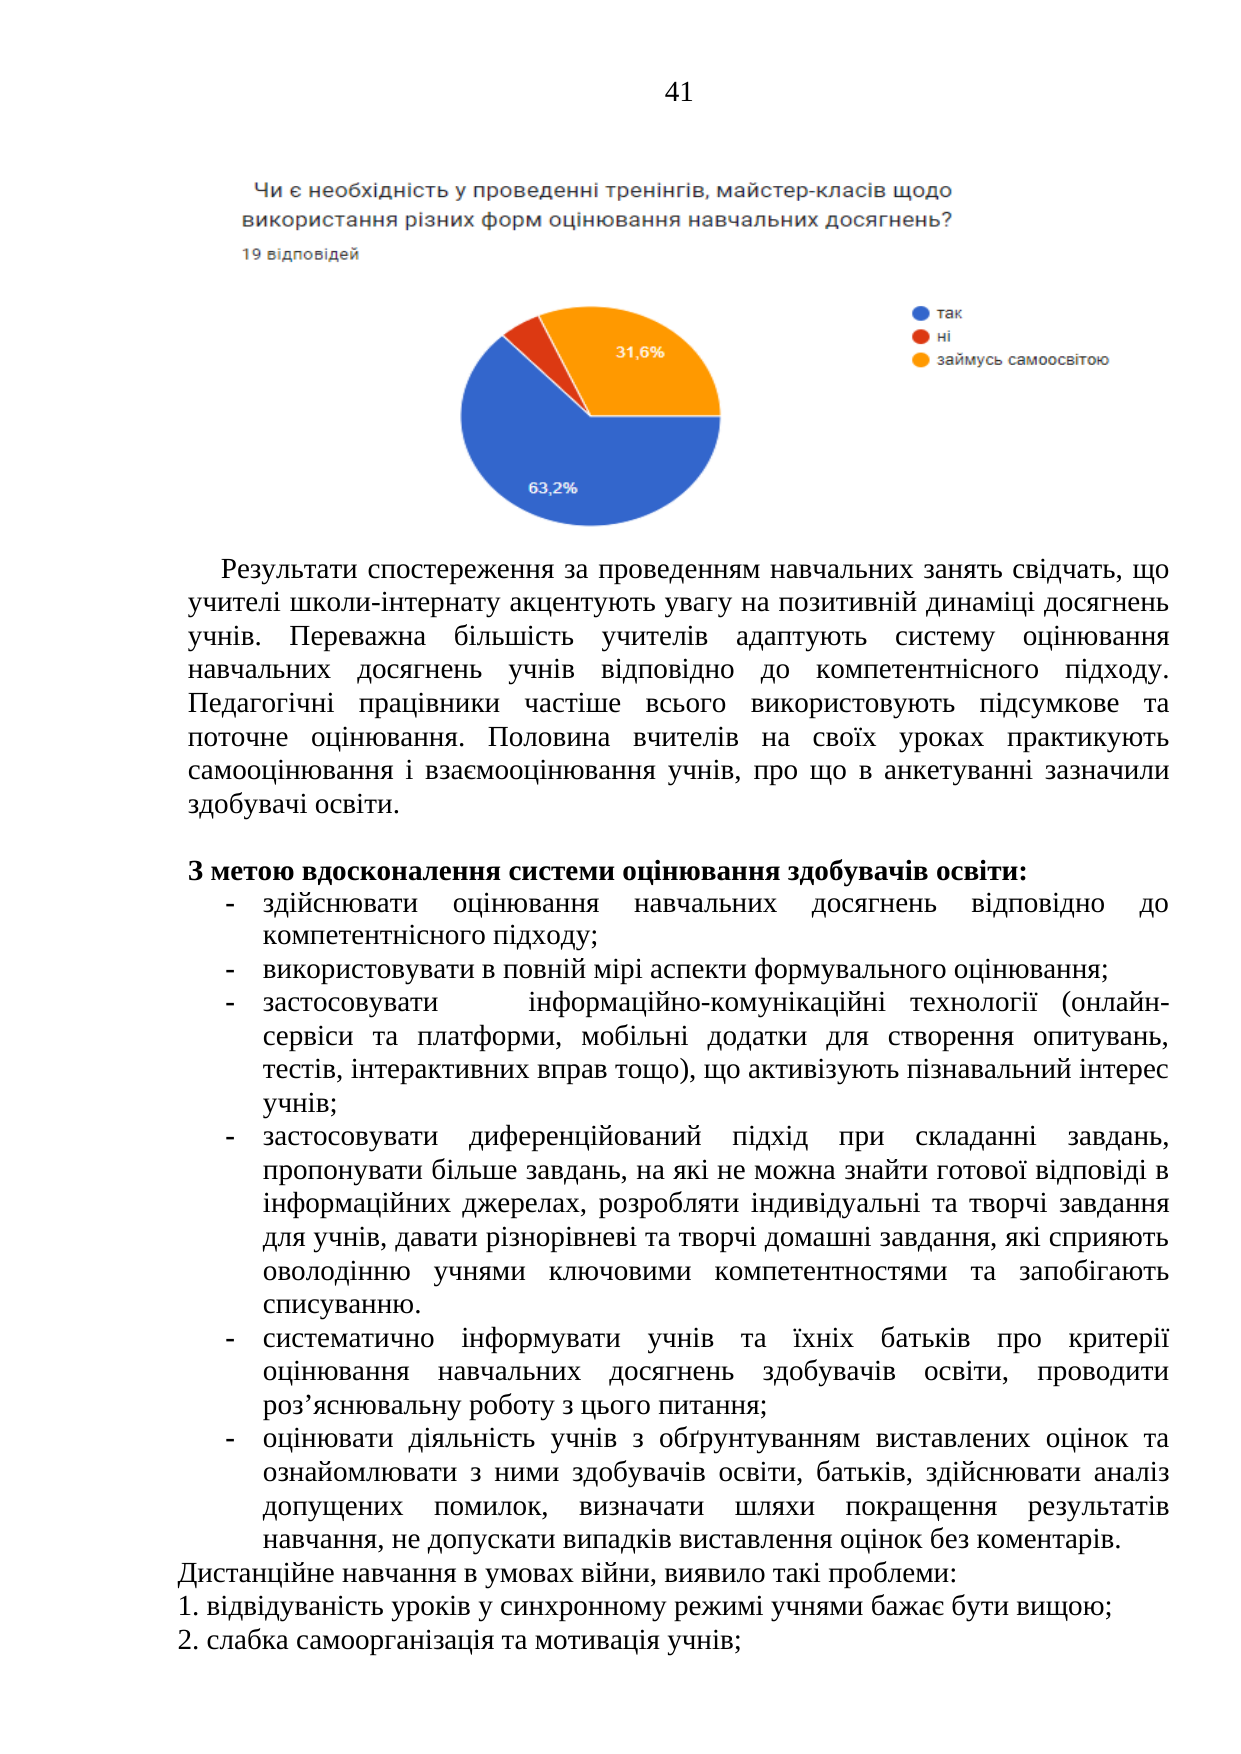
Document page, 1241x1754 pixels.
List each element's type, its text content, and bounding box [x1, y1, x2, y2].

list здійснювати оцінювання навчальних досягнень відповідно до компетентнісного підходу; [225, 887, 1170, 951]
text Дистанційне навчання в умовах війни, виявило такі проблеми: [177, 1555, 1181, 1588]
text З метою вдосконалення системи оцінювання здобувачів освіти: [188, 853, 1169, 886]
text Результати спостереження за проведенням навчальних занять свідчать, що учителі школи-інтернату акцентують увагу на позитивній динаміці досягнень учнів. Переважна більшість учителів адаптують систему оцінювання навчальних досягнень учнів відповідно до компетентнісного підходу. Педагогічні працівники частіше всього використовують підсумкове та поточне оцінювання. Половина вчителів на своїх уроках практикують самооцінювання і взаємооцінювання учнів, про що в анкетуванні зазначили здобувачі освіти. [188, 551, 1170, 819]
list застосовувати диференційований підхід при складанні завдань, пропонувати більше завдань, на які не можна знайти готової відповіді в інформаційних джерелах, розробляти індивідуальні та творчі завдання для учнів, давати різнорівневі та творчі домашні завдання, які сприяють оволодінню учнями ключовими компетентностями та запобігають списуванню. [225, 1118, 1170, 1320]
list застосовувати інформаційно-комунікаційні технології (онлайн-сервіси та платформи, мобільні додатки для створення опитувань, тестів, інтерактивних вправ тощо), що активізують пізнавальний інтерес учнів; [225, 984, 1170, 1118]
list систематично інформувати учнів та їхніх батьків про критерії оцінювання навчальних досягнень здобувачів освіти, проводити роз’яснювальну роботу з цього питання; [225, 1320, 1170, 1420]
list оцінювати діяльність учнів з обґрунтуванням виставлених оцінок та ознайомлювати з ними здобувачів освіти, батьків, здійснювати аналіз допущених помилок, визначати шляхи покращення результатів навчання, не допускати випадків виставлення оцінок без коментарів. [225, 1421, 1170, 1555]
list використовувати в повній мірі аспекти формувального оцінювання; [225, 951, 1170, 984]
text 2. слабка самоорганізація та мотивація учнів; [177, 1622, 1181, 1655]
picture [220, 174, 1121, 551]
text 1. відвідуваність уроків у синхронному режимі учнями бажає бути вищою; [177, 1588, 1181, 1622]
